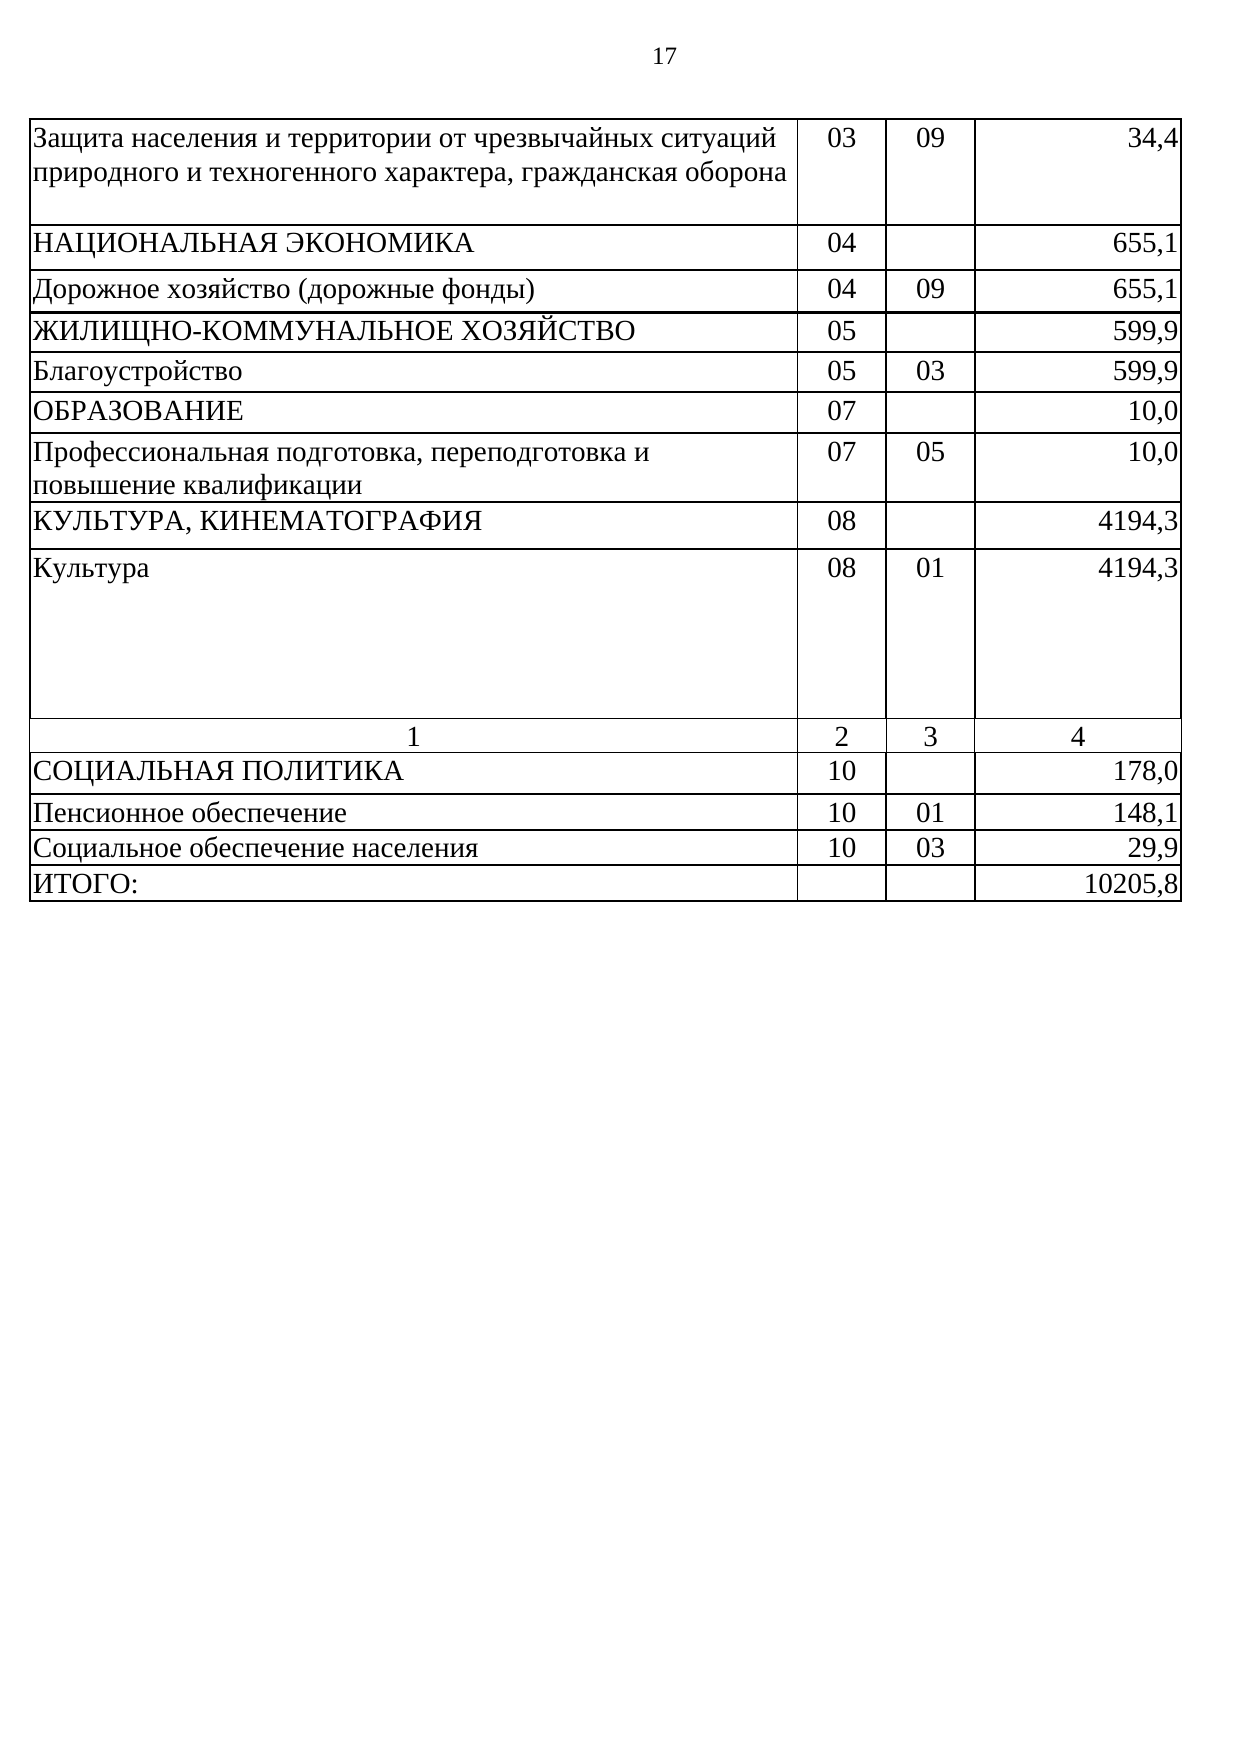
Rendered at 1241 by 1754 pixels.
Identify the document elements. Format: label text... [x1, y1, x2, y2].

table_cell 2 [798, 719, 886, 752]
table_cell 03 [887, 831, 974, 864]
table_cell НАЦИОНАЛЬНАЯ ЭКОНОМИКА [31, 226, 797, 269]
table_cell 01 [887, 795, 974, 828]
table_cell [887, 393, 974, 432]
table_cell 178,0 [976, 753, 1180, 793]
table_cell 08 [798, 550, 885, 718]
table_cell 148,1 [976, 795, 1180, 828]
table_cell [887, 226, 974, 269]
table_cell 09 [887, 120, 974, 223]
table_cell 04 [798, 271, 885, 311]
table_cell Благоустройство [31, 353, 797, 391]
table_cell [798, 866, 885, 900]
table_cell Защита населения и территории от чрезвычайных ситуаций природного и техногенного характера, гражданская оборона [31, 120, 797, 223]
table_cell КУЛЬТУРА, КИНЕМАТОГРАФИЯ [31, 503, 797, 548]
table_cell 07 [798, 393, 885, 432]
table_cell 09 [887, 271, 974, 311]
table_cell 4194,3 [976, 503, 1180, 548]
table_cell Профессиональная подготовка, переподготовка и повышение квалификации [31, 434, 797, 501]
table_cell Пенсионное обеспечение [31, 795, 797, 828]
table_cell 29,9 [976, 831, 1180, 864]
table_cell 3 [887, 719, 974, 752]
table_cell 03 [887, 353, 974, 391]
table_cell [887, 866, 974, 900]
table_cell ОБРАЗОВАНИЕ [31, 393, 797, 432]
table_cell 34,4 [976, 120, 1180, 223]
table_cell 1 [30, 719, 797, 752]
table_cell 04 [798, 226, 885, 269]
table_cell 10,0 [976, 434, 1180, 501]
table_cell [887, 503, 974, 548]
table_cell 4 [975, 719, 1181, 752]
table_cell 07 [798, 434, 885, 501]
table_cell ИТОГО: [31, 866, 797, 900]
table_cell 10 [798, 753, 885, 793]
table_cell Дорожное хозяйство (дорожные фонды) [31, 271, 797, 311]
table_cell 655,1 [976, 271, 1180, 311]
table_cell СОЦИАЛЬНАЯ ПОЛИТИКА [31, 753, 797, 793]
table_cell 10205,8 [976, 866, 1180, 900]
table_cell 03 [798, 120, 885, 223]
table_cell ЖИЛИЩНО-КОММУНАЛЬНОЕ ХОЗЯЙСТВО [31, 314, 797, 351]
table_cell 05 [798, 314, 885, 351]
table_cell 05 [798, 353, 885, 391]
table_cell [887, 753, 974, 793]
table_cell 655,1 [976, 226, 1180, 269]
table_cell 4194,3 [976, 550, 1180, 718]
table_cell 10 [798, 831, 885, 864]
table_cell [887, 314, 974, 351]
table_cell Культура [31, 550, 797, 718]
table_cell 05 [887, 434, 974, 501]
table_cell 599,9 [976, 353, 1180, 391]
table_cell 10,0 [976, 393, 1180, 432]
table_cell 599,9 [976, 314, 1180, 351]
table_cell 01 [887, 550, 974, 718]
table_cell Социальное обеспечение населения [31, 831, 797, 864]
table_cell 08 [798, 503, 885, 548]
table_cell 10 [798, 795, 885, 828]
